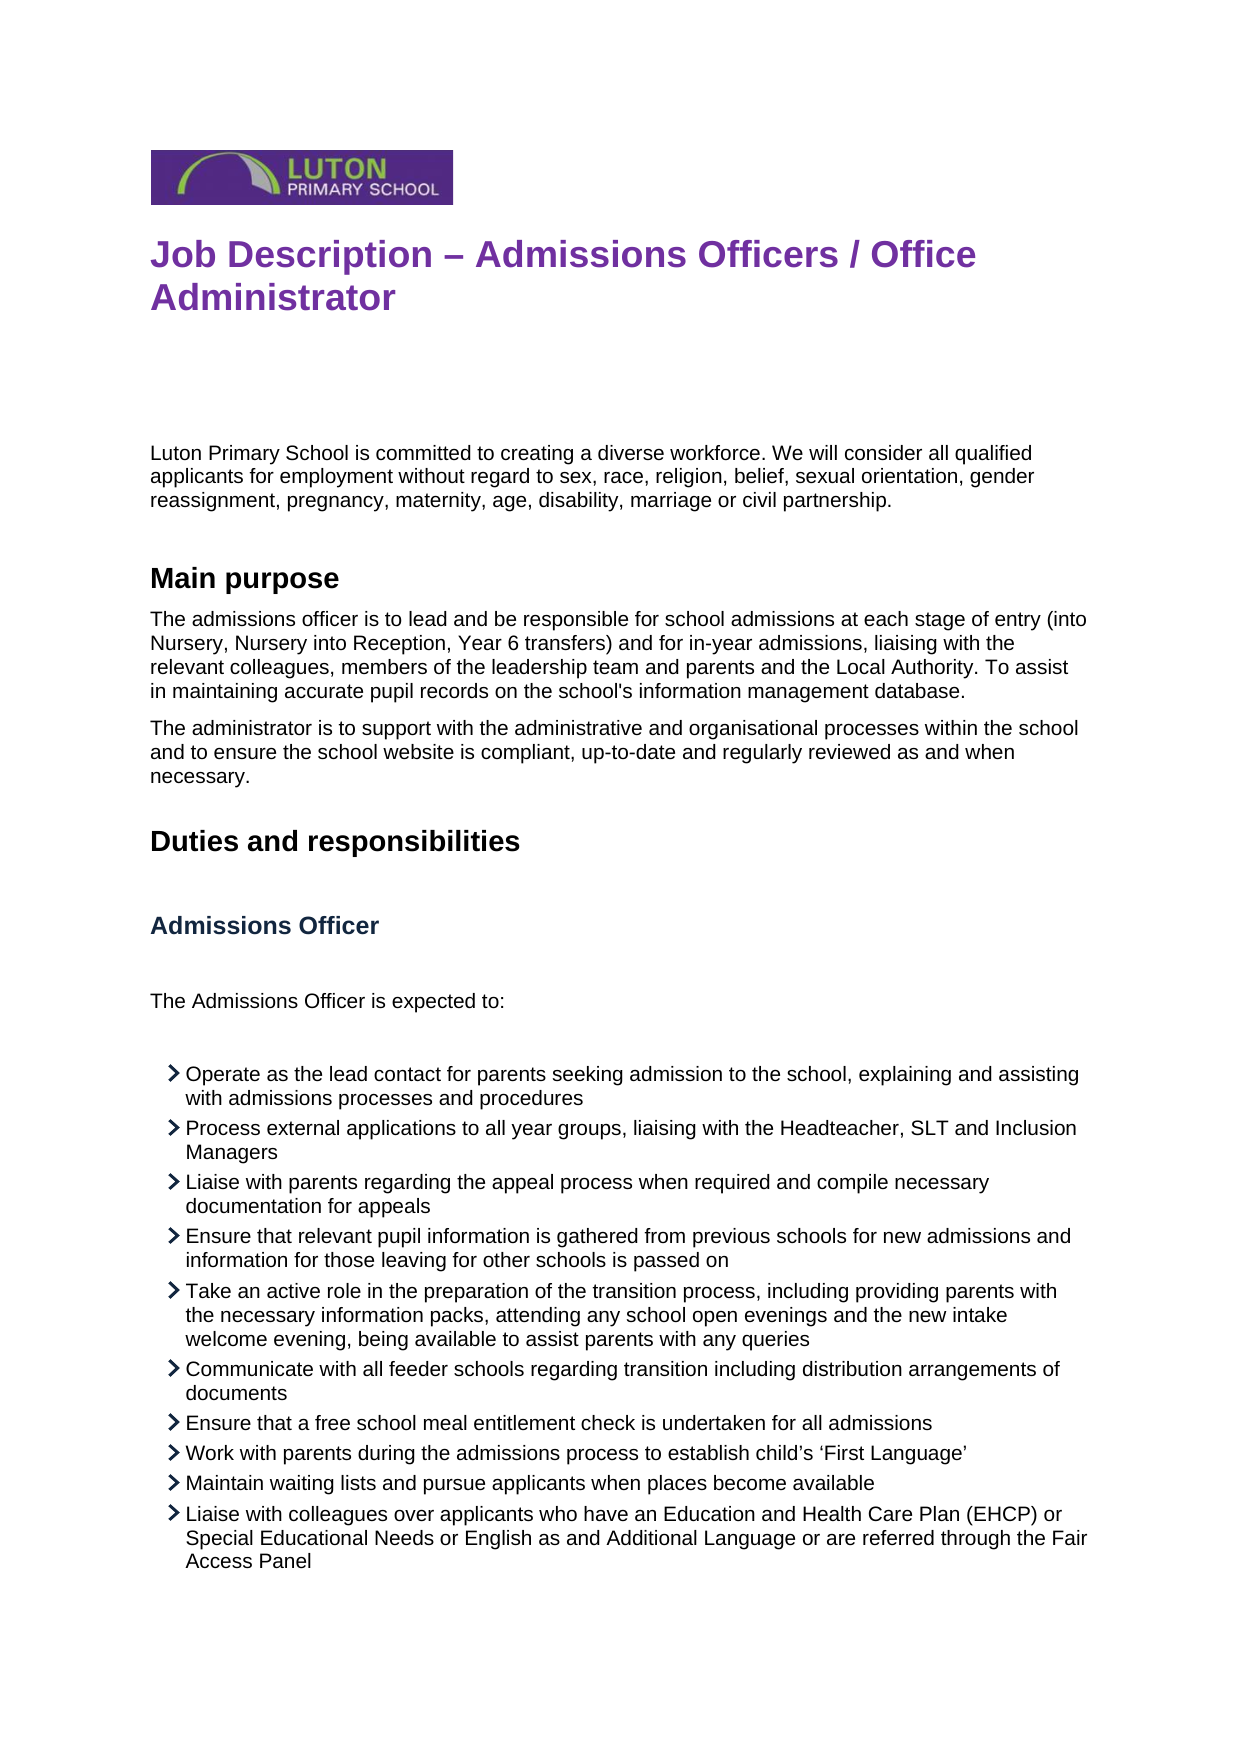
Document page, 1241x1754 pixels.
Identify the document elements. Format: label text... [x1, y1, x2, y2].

text Liaise with parents regarding the appeal process when required and compile necessary documentation for appeals [168, 1170, 1090, 1218]
picture [150, 150, 454, 205]
picture [168, 1173, 180, 1190]
text The administrator is to support with the administrative and organisational processes within the school and to ensure the school website is compliant, up-to-date and regularly reviewed as and when necessary. [150, 716, 1090, 811]
text Communicate with all feeder schools regarding transition including distribution arrangements of documents [168, 1357, 1090, 1404]
text Work with parents during the admissions process to establish child’s ‘First Language’ [168, 1441, 1090, 1465]
picture [168, 1281, 180, 1299]
picture [168, 1413, 180, 1431]
text Luton Primary School is committed to creating a diverse workforce. We will consider all qualified applicants for employment without regard to sex, race, religion, belief, sexual orientation, gender reassignment, pregnancy, maternity, age, disability, marriage or civil partnership. [150, 440, 1090, 512]
text Liaise with colleagues over applicants who have an Education and Health Care Plan (EHCP) or Special Educational Needs or English as and Additional Language or are referred through the Fair Access Panel [168, 1501, 1090, 1573]
subtitle Job Description – Admissions Officers / Office Administrator [150, 232, 1090, 390]
picture [168, 1444, 180, 1461]
text Ensure that relevant pupil information is gathered from previous schools for new admissions and information for those leaving for other schools is passed on [168, 1224, 1090, 1272]
text Operate as the lead contact for parents seeking admission to the school, explaining and assisting with admissions processes and procedures [168, 1062, 1090, 1110]
text The Admissions Officer is expected to: [150, 989, 1090, 1013]
picture [168, 1474, 180, 1491]
text Take an active role in the preparation of the transition process, including providing parents with the necessary information packs, attending any school open evenings and the new intake welcome evening, being available to assist parents with any queries [168, 1278, 1090, 1350]
picture [168, 1227, 180, 1244]
subtitle Main purpose [150, 561, 1090, 595]
picture [168, 1504, 180, 1521]
text The admissions officer is to lead and be responsible for school admissions at each stage of entry (into Nursery, Nursery into Reception, Year 6 transfers) and for in-year admissions, liaising with the relevant colleagues, members of the leadership team and parents and the Local Authority. To assist in maintaining accurate pupil records on the school's information management database. [150, 607, 1090, 703]
subtitle Duties and responsibilities [150, 824, 1090, 857]
text Process external applications to all year groups, liaising with the Headteacher, SLT and Inclusion Managers [168, 1116, 1090, 1164]
text Admissions Officer [150, 911, 1090, 940]
text Ensure that a free school meal entitlement check is undertaken for all admissions [168, 1411, 1090, 1435]
picture [168, 1064, 180, 1082]
text Maintain waiting lists and pursue applicants when places become available [168, 1471, 1090, 1495]
picture [168, 1359, 180, 1377]
picture [168, 1119, 180, 1136]
